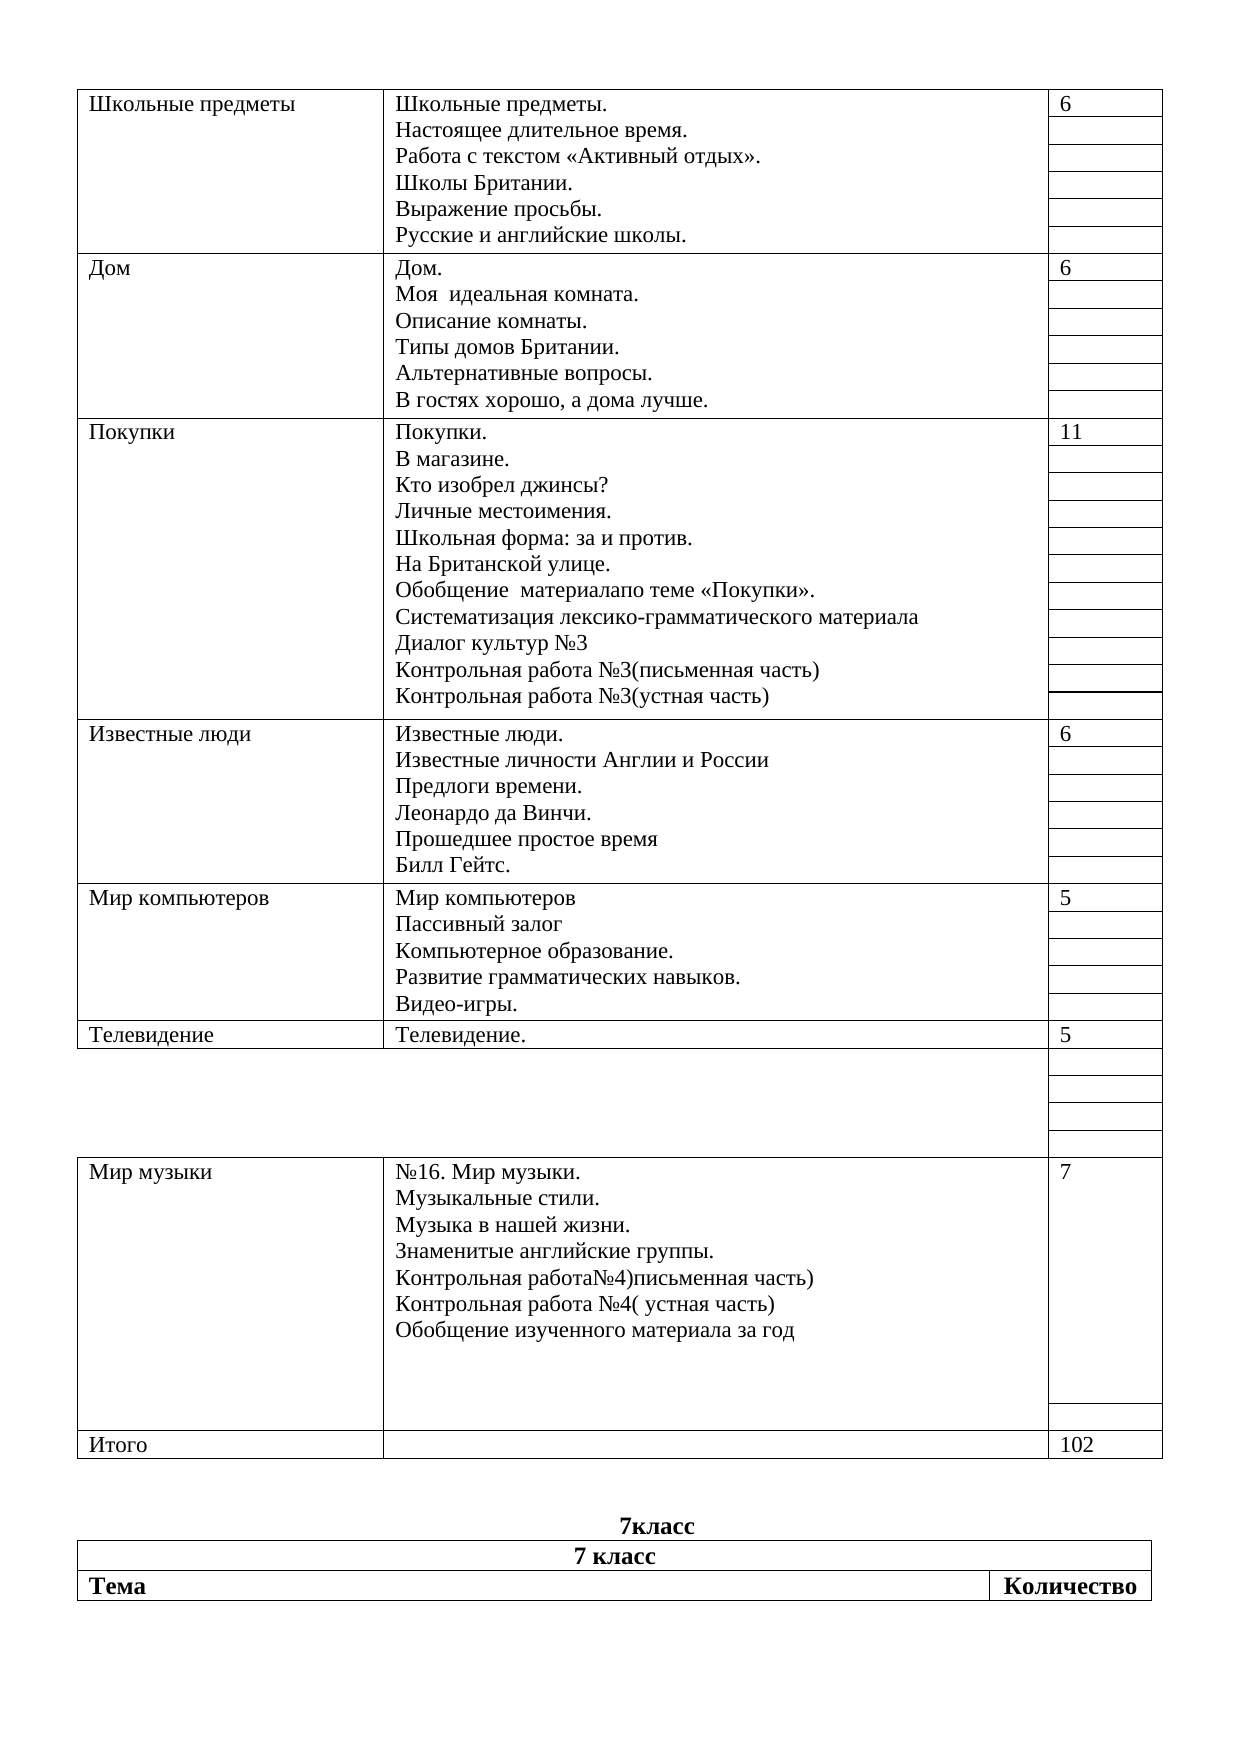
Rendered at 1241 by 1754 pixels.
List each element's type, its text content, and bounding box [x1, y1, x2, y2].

table_cell [1049, 336, 1162, 363]
table_cell [1049, 912, 1162, 938]
table_cell [1049, 391, 1162, 417]
table_cell [1049, 775, 1162, 801]
table_cell Телевидение. Видеопрограммы. Дети и телевидение. Телевидение в России. Любимые программы. [384, 1021, 1048, 1047]
table_cell [1049, 747, 1162, 773]
table_cell [1049, 501, 1162, 527]
table_cell Мир компьютеров Пассивный залог Компьютерное образование. Развитие грамматических навыков. Видео-игры. [384, 884, 1048, 1020]
table_cell [1049, 802, 1162, 828]
table_cell [1049, 693, 1162, 719]
table_cell [1049, 281, 1162, 308]
table_cell Итого [78, 1431, 383, 1457]
table_cell 6 [1049, 90, 1162, 116]
text 7класс [89, 1511, 1152, 1540]
table_cell 11 [1049, 419, 1162, 445]
table_cell Мир музыки [78, 1158, 383, 1430]
table_cell [1049, 966, 1162, 993]
table_cell [1049, 555, 1162, 582]
table_cell Мир компьютеров [78, 884, 383, 1020]
table_cell [1049, 638, 1162, 664]
table_cell Покупки [78, 419, 383, 719]
table_cell 6 [1049, 720, 1162, 746]
table_cell Дом. Моя идеальная комната. Описание комнаты. Типы домов Британии. Альтернативные вопросы. В гостях хорошо, а дома лучше. [384, 254, 1048, 417]
table_cell [1049, 117, 1162, 143]
table_cell [1049, 227, 1162, 253]
table_cell [1049, 309, 1162, 335]
table_cell Тема [78, 1571, 989, 1600]
table_cell 6 [1049, 254, 1162, 280]
table_cell [1049, 1049, 1162, 1075]
table_cell [1049, 610, 1162, 637]
table_cell Дом [78, 254, 383, 417]
table_cell [1049, 1131, 1162, 1157]
table_cell 5 [1049, 884, 1162, 911]
table_cell [1049, 939, 1162, 965]
table_cell [1049, 473, 1162, 499]
table_cell Покупки. В магазине. Кто изобрел джинсы? Личные местоимения. Школьная форма: за и против. На Британской улице. Обобщение материалапо теме «Покупки». Систематизация лексико-грамматического материала Диалог культур №3 Контрольная работа №3(письменная часть) Контрольная работа №3(устная часть) [384, 419, 1048, 719]
table_cell [1049, 994, 1162, 1020]
table_cell [1049, 364, 1162, 390]
table_cell [1049, 583, 1162, 609]
table_header 7 класс [78, 1541, 1151, 1570]
table_cell Школьные предметы. Настоящее длительное время. Работа с текстом «Активный отдых». Школы Британии. Выражение просьбы. Русские и английские школы. [384, 90, 1048, 253]
table_cell [1049, 172, 1162, 198]
table_cell 7 [1049, 1158, 1162, 1403]
table_cell [1049, 1103, 1162, 1130]
table_cell [1049, 829, 1162, 856]
table_cell [1049, 1076, 1162, 1102]
table_cell [384, 1431, 1048, 1457]
table_cell 5 [1049, 1021, 1162, 1047]
table_cell №16. Мир музыки. Музыкальные стили. Музыка в нашей жизни. Знаменитые английские группы. Контрольная работа№4)письменная часть) Контрольная работа №4( устная часть) Обобщение изученного материала за год [384, 1158, 1048, 1430]
table_cell [1049, 528, 1162, 554]
table_cell [1049, 665, 1162, 691]
table_cell [1049, 857, 1162, 883]
table_cell [1049, 199, 1162, 226]
table_cell [1049, 446, 1162, 472]
table_cell 102 [1049, 1431, 1162, 1457]
table_cell [1049, 145, 1162, 171]
table_cell Телевидение [78, 1021, 383, 1047]
table_cell Известные люди [78, 720, 383, 883]
table_cell [1049, 1404, 1162, 1430]
table_cell Школьные предметы [78, 90, 383, 253]
table_cell Известные люди. Известные личности Англии и России Предлоги времени. Леонардо да Винчи. Прошедшее простое время Билл Гейтс. [384, 720, 1048, 883]
table_cell Количество часов [990, 1571, 1151, 1600]
